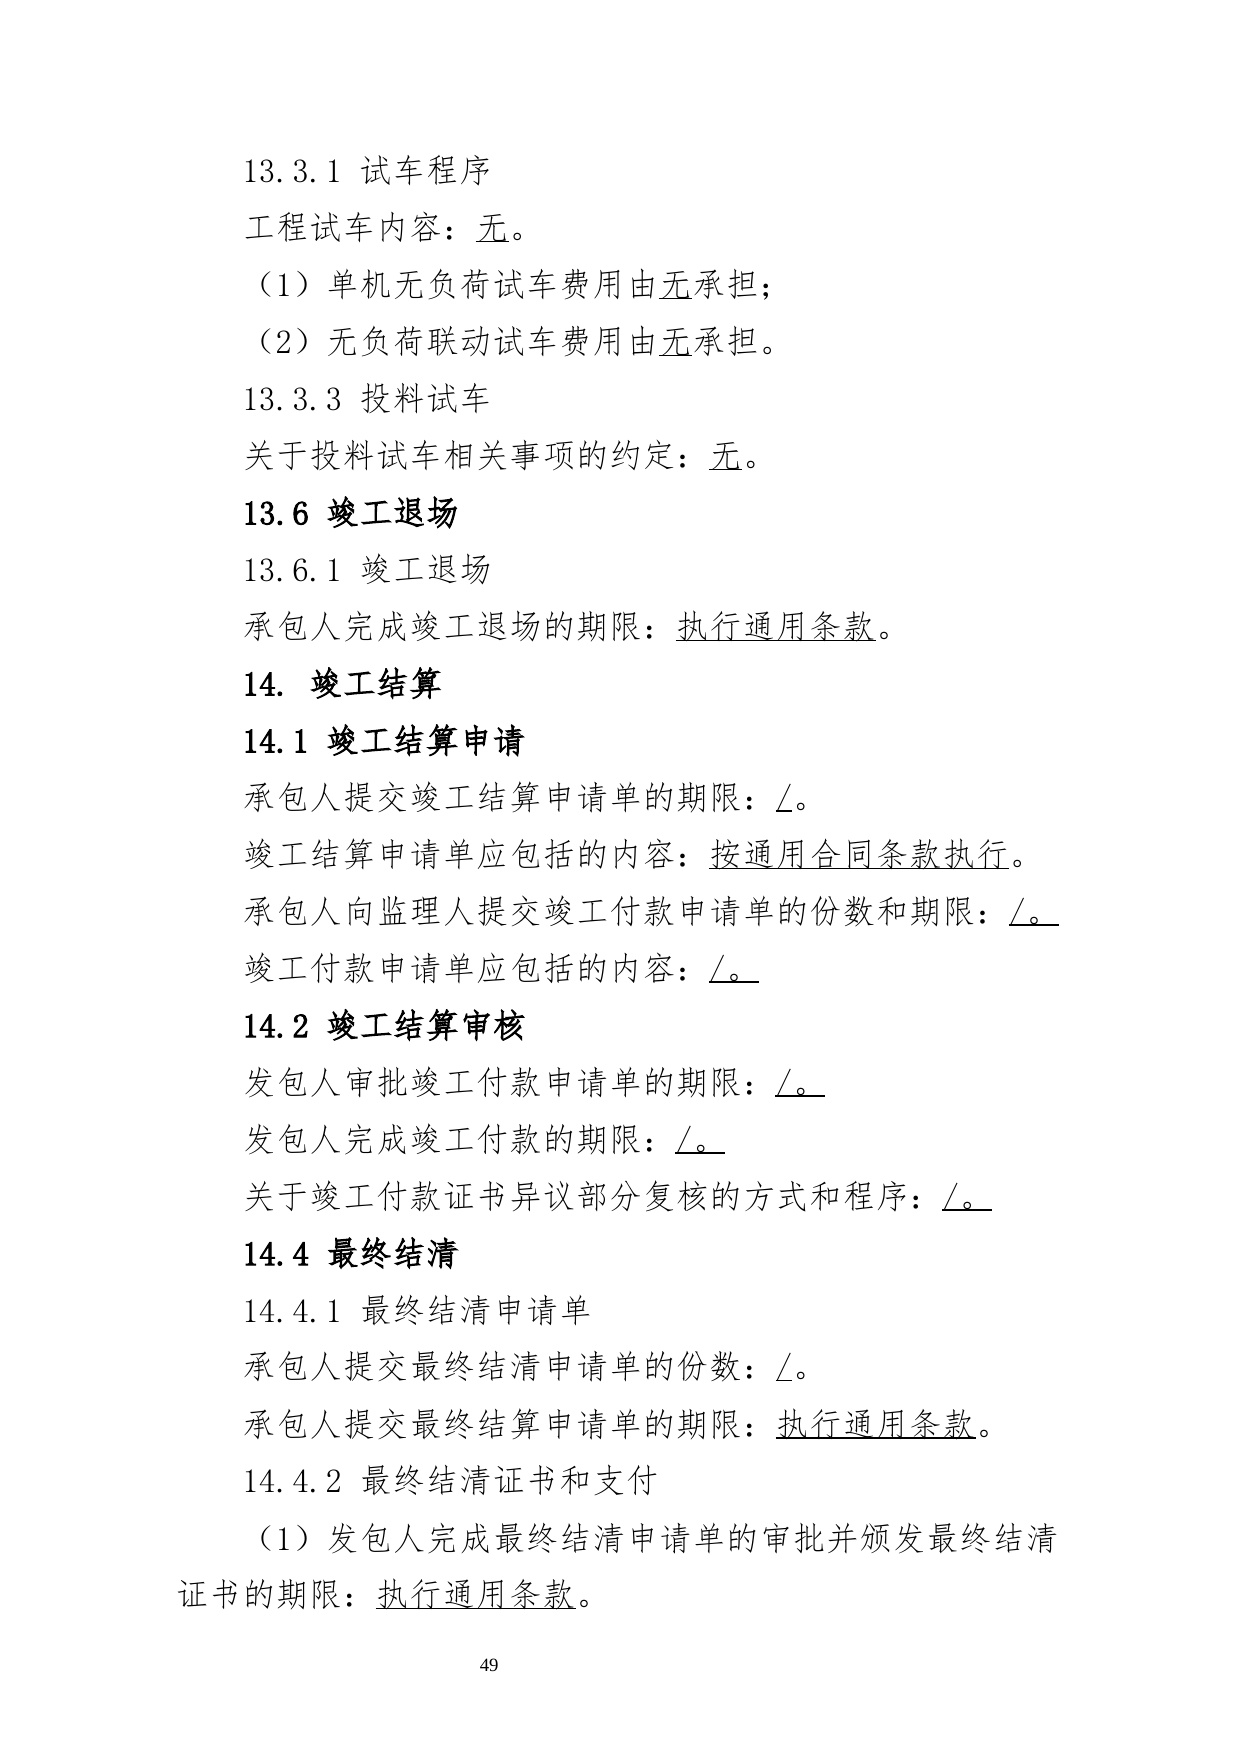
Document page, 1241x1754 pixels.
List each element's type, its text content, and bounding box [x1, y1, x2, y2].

text 14.4.1 最终结清申请单 [175, 1289, 1084, 1327]
text 承包人提交最终结算申请单的期限：执行通用条款。 [175, 1403, 1084, 1441]
text （1）单机无负荷试车费用由无承担； [175, 263, 1084, 301]
text 13.3.3 投料试车 [175, 377, 1084, 415]
text 14.2 竣工结算审核 [175, 1004, 1084, 1042]
text 工程试车内容：无。 [175, 206, 1084, 244]
text 关于竣工付款证书异议部分复核的方式和程序：/。 [175, 1175, 1084, 1213]
text 发包人审批竣工付款申请单的期限：/。 [175, 1061, 1084, 1099]
text 13.6 竣工退场 [175, 491, 1084, 529]
text 承包人提交竣工结算申请单的期限：/。 [175, 776, 1084, 814]
text （1）发包人完成最终结清申请单的审批并颁发最终结清证书的期限：执行通用条款。 [175, 1517, 1084, 1612]
text 竣工结算申请单应包括的内容：按通用合同条款执行。 [175, 833, 1084, 871]
text 14.1 竣工结算申请 [175, 719, 1084, 757]
text 14.4 最终结清 [175, 1232, 1084, 1270]
text 14. 竣工结算 [175, 662, 1084, 700]
text （2）无负荷联动试车费用由无承担。 [175, 320, 1084, 358]
text 关于投料试车相关事项的约定：无。 [175, 434, 1084, 472]
text 竣工付款申请单应包括的内容：/。 [175, 947, 1084, 985]
text 发包人完成竣工付款的期限：/。 [175, 1118, 1084, 1156]
text 13.3.1 试车程序 [175, 149, 1084, 187]
text 承包人提交最终结清申请单的份数：/。 [175, 1346, 1084, 1384]
text 承包人向监理人提交竣工付款申请单的份数和期限：/。 [175, 890, 1084, 928]
text 14.4.2 最终结清证书和支付 [175, 1459, 1084, 1498]
text 13.6.1 竣工退场 [175, 548, 1084, 586]
text 承包人完成竣工退场的期限：执行通用条款。 [175, 605, 1084, 643]
